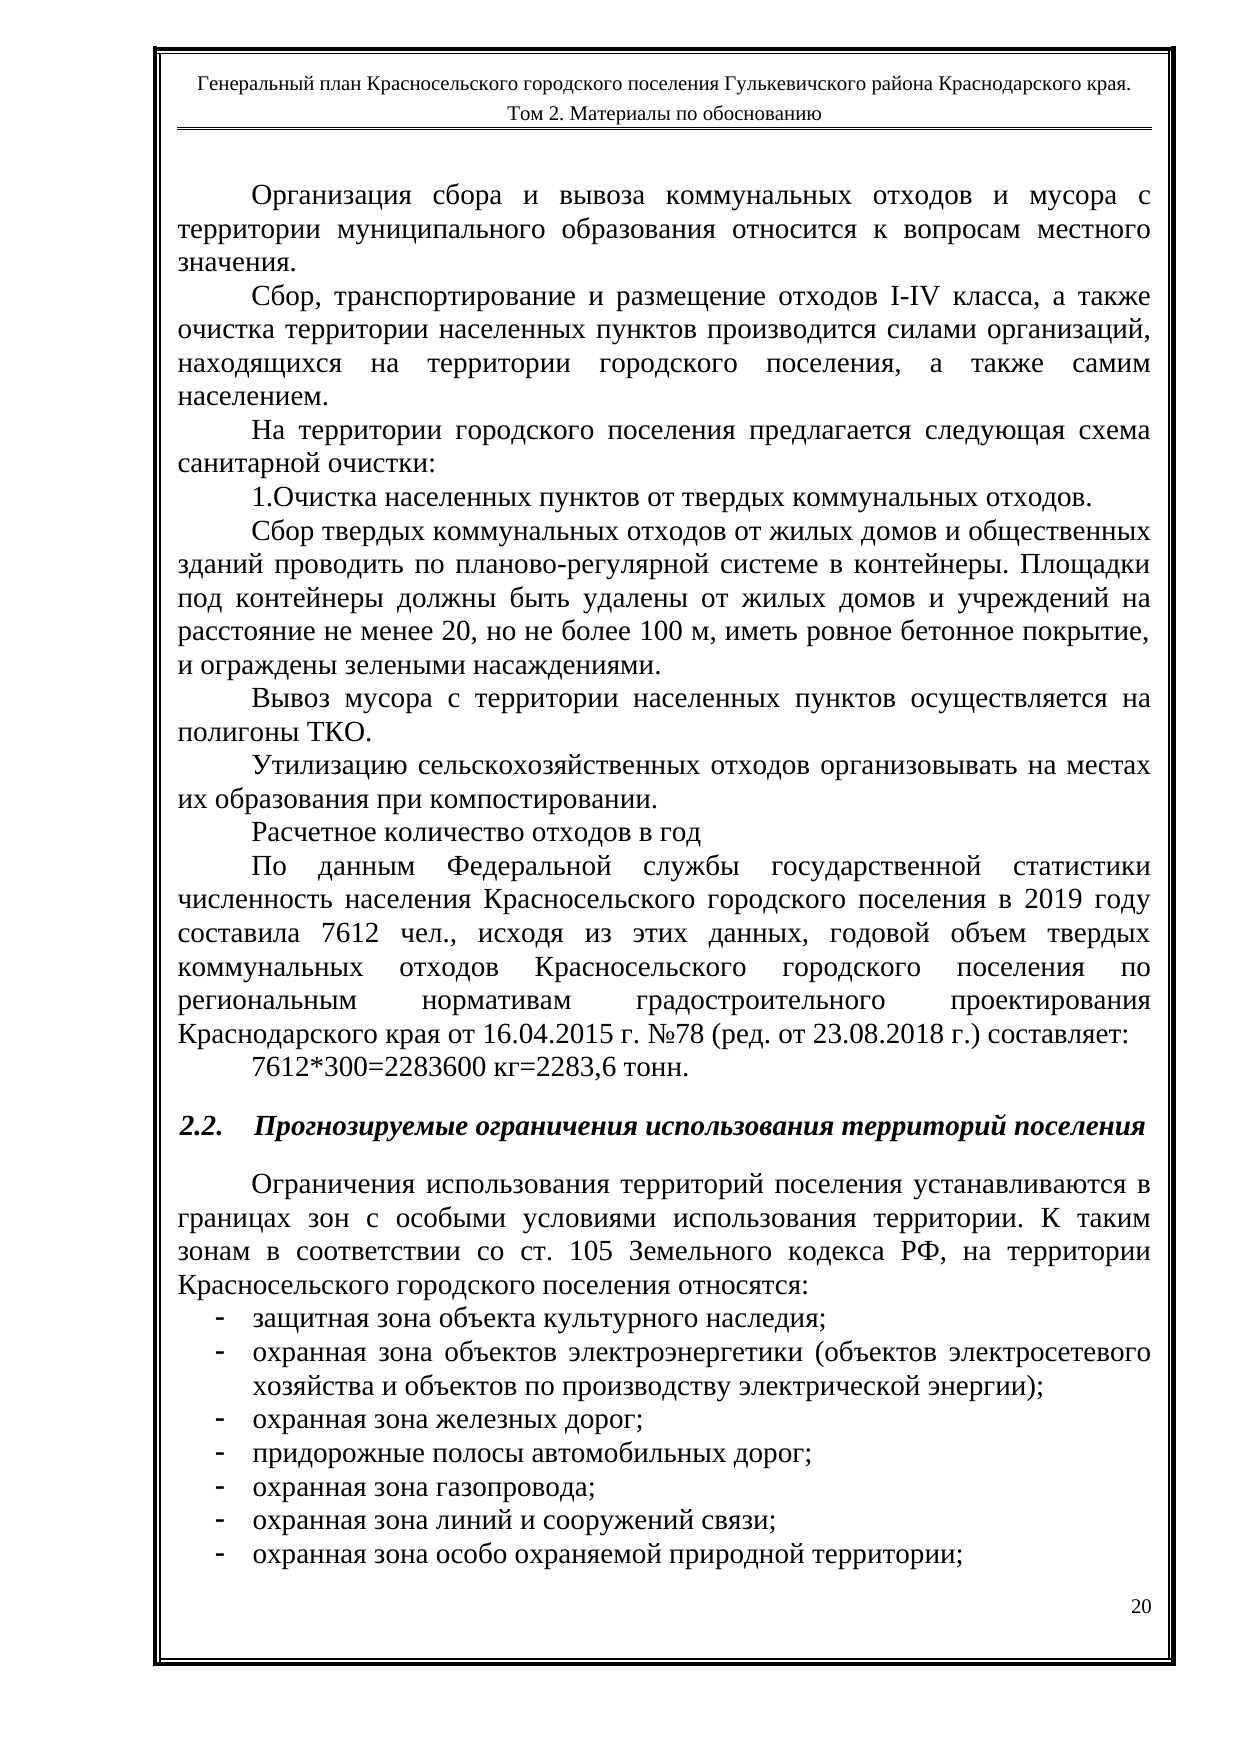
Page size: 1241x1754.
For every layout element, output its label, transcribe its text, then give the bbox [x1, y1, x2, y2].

list охранная зона линий и сооружений связи; [215, 1502, 1152, 1536]
text На территории городского поселения предлагается следующая схема санитарной очистки: [177, 412, 1152, 479]
text Вывоз мусора с территории населенных пунктов осуществляется на полигоны ТКО. [177, 680, 1152, 747]
text Утилизацию сельскохозяйственных отходов организовывать на местах их образования при компостировании. [177, 747, 1152, 814]
list охранная зона газопровода; [215, 1469, 1152, 1502]
list защитная зона объекта культурного наследия; [215, 1301, 1152, 1334]
text 7612*300=2283600 кг=2283,6 тонн. [177, 1049, 1152, 1083]
list охранная зона железных дорог; [215, 1401, 1152, 1435]
subtitle Прогнозируемые ограничения использования территорий поселения [177, 1108, 1152, 1141]
list придорожные полосы автомобильных дорог; [215, 1435, 1152, 1469]
text 1.Очистка населенных пунктов от твердых коммунальных отходов. [177, 479, 1152, 513]
list охранная зона объектов электроэнергетики (объектов электросетевого хозяйства и объектов по производству электрической энергии); [215, 1334, 1152, 1401]
text Расчетное количество отходов в год [177, 814, 1152, 848]
text Сбор твердых коммунальных отходов от жилых домов и общественных зданий проводить по планово-регулярной системе в контейнеры. Площадки под контейнеры должны быть удалены от жилых домов и учреждений на расстояние не менее 20, но не более , иметь ровное бетонное покрытие, и ограждены зелеными насаждениями. [177, 513, 1152, 680]
text Сбор, транспортирование и размещение отходов I-IV класса, а также очистка территории населенных пунктов производится силами организаций, находящихся на территории городского поселения, а также самим населением. [177, 278, 1152, 412]
list охранная зона особо охраняемой природной территории; [215, 1536, 1152, 1569]
text Ограничения использования территорий поселения устанавливаются в границах зон с особыми условиями использования территории. К таким зонам в соответствии со ст. 105 Земельного кодекса РФ, на территории Красносельского городского поселения относятся: [177, 1166, 1152, 1301]
text Организация сбора и вывоза коммунальных отходов и мусора с территории муниципального образования относится к вопросам местного значения. [177, 177, 1152, 278]
text По данным Федеральной службы государственной статистики численность населения Красносельского городского поселения в 2019 году составила 7612 чел., исходя из этих данных, годовой объем твердых коммунальных отходов Красносельского городского поселения по региональным нормативам градостроительного проектирования Краснодарского края от 16.04.2015 г. №78 (ред. от 23.08.2018 г.) составляет: [177, 848, 1152, 1049]
